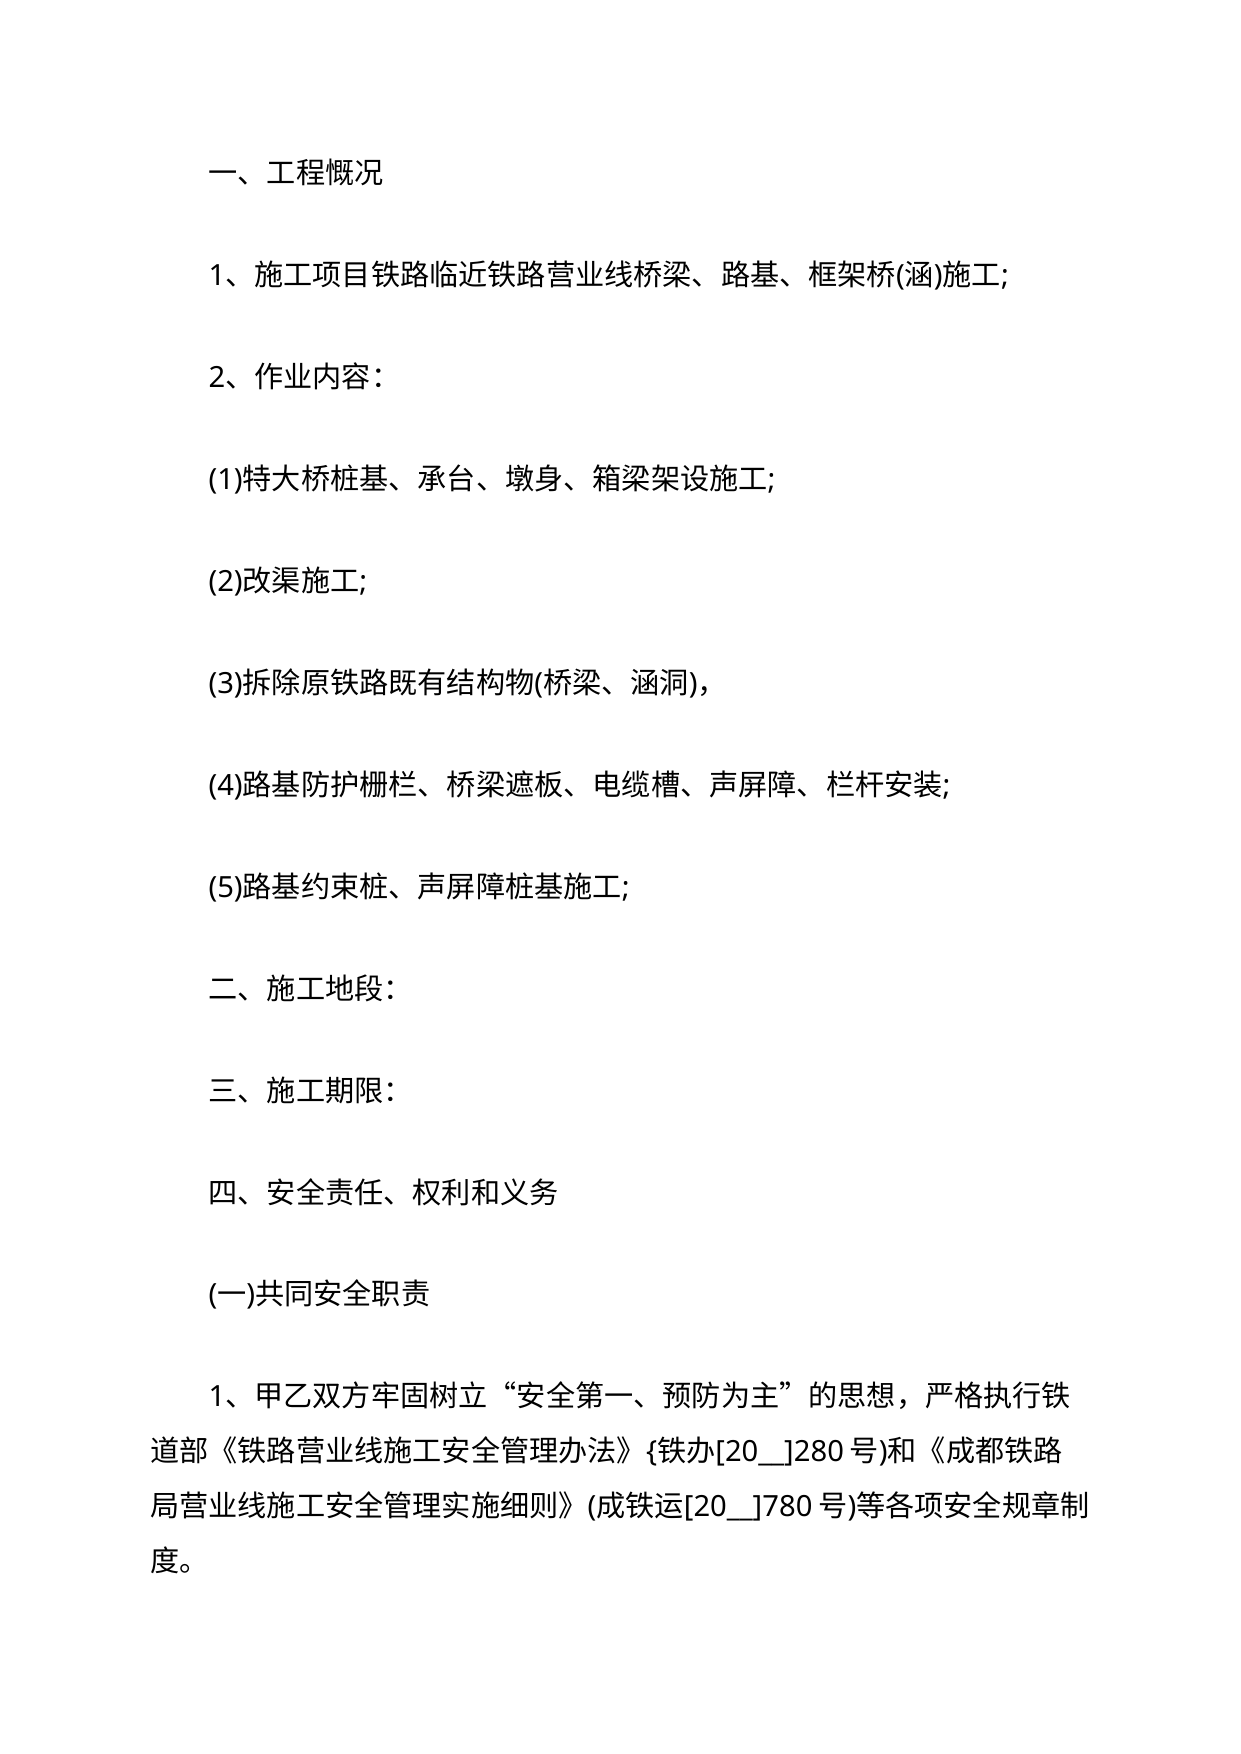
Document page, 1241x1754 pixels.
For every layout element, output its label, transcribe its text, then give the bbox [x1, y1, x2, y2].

text (2)改渠施工; [150, 558, 1090, 600]
text (1)特大桥桩基、承台、墩身、箱梁架设施工; [150, 456, 1090, 498]
text 2、作业内容： [150, 354, 1090, 396]
text (一)共同安全职责 [150, 1271, 1090, 1313]
text (3)拆除原铁路既有结构物(桥梁、涵洞)， [150, 660, 1090, 702]
text 一、工程慨况 [150, 150, 1090, 192]
text 三、施工期限： [150, 1067, 1090, 1110]
text 1、施工项目铁路临近铁路营业线桥梁、路基、框架桥(涵)施工; [150, 252, 1090, 294]
text 二、施工地段： [150, 966, 1090, 1008]
text 1、甲乙双方牢固树立“安全第一、预防为主”的思想，严格执行铁道部《铁路营业线施工安全管理办法》{铁办[20__]280号)和《成都铁路局营业线施工安全管理实施细则》(成铁运[20__]780号)等各项安全规章制度。 [150, 1373, 1090, 1580]
text 四、安全责任、权利和义务 [150, 1169, 1090, 1211]
text (4)路基防护栅栏、桥梁遮板、电缆槽、声屏障、栏杆安装; [150, 762, 1090, 804]
text (5)路基约束桩、声屏障桩基施工; [150, 864, 1090, 906]
